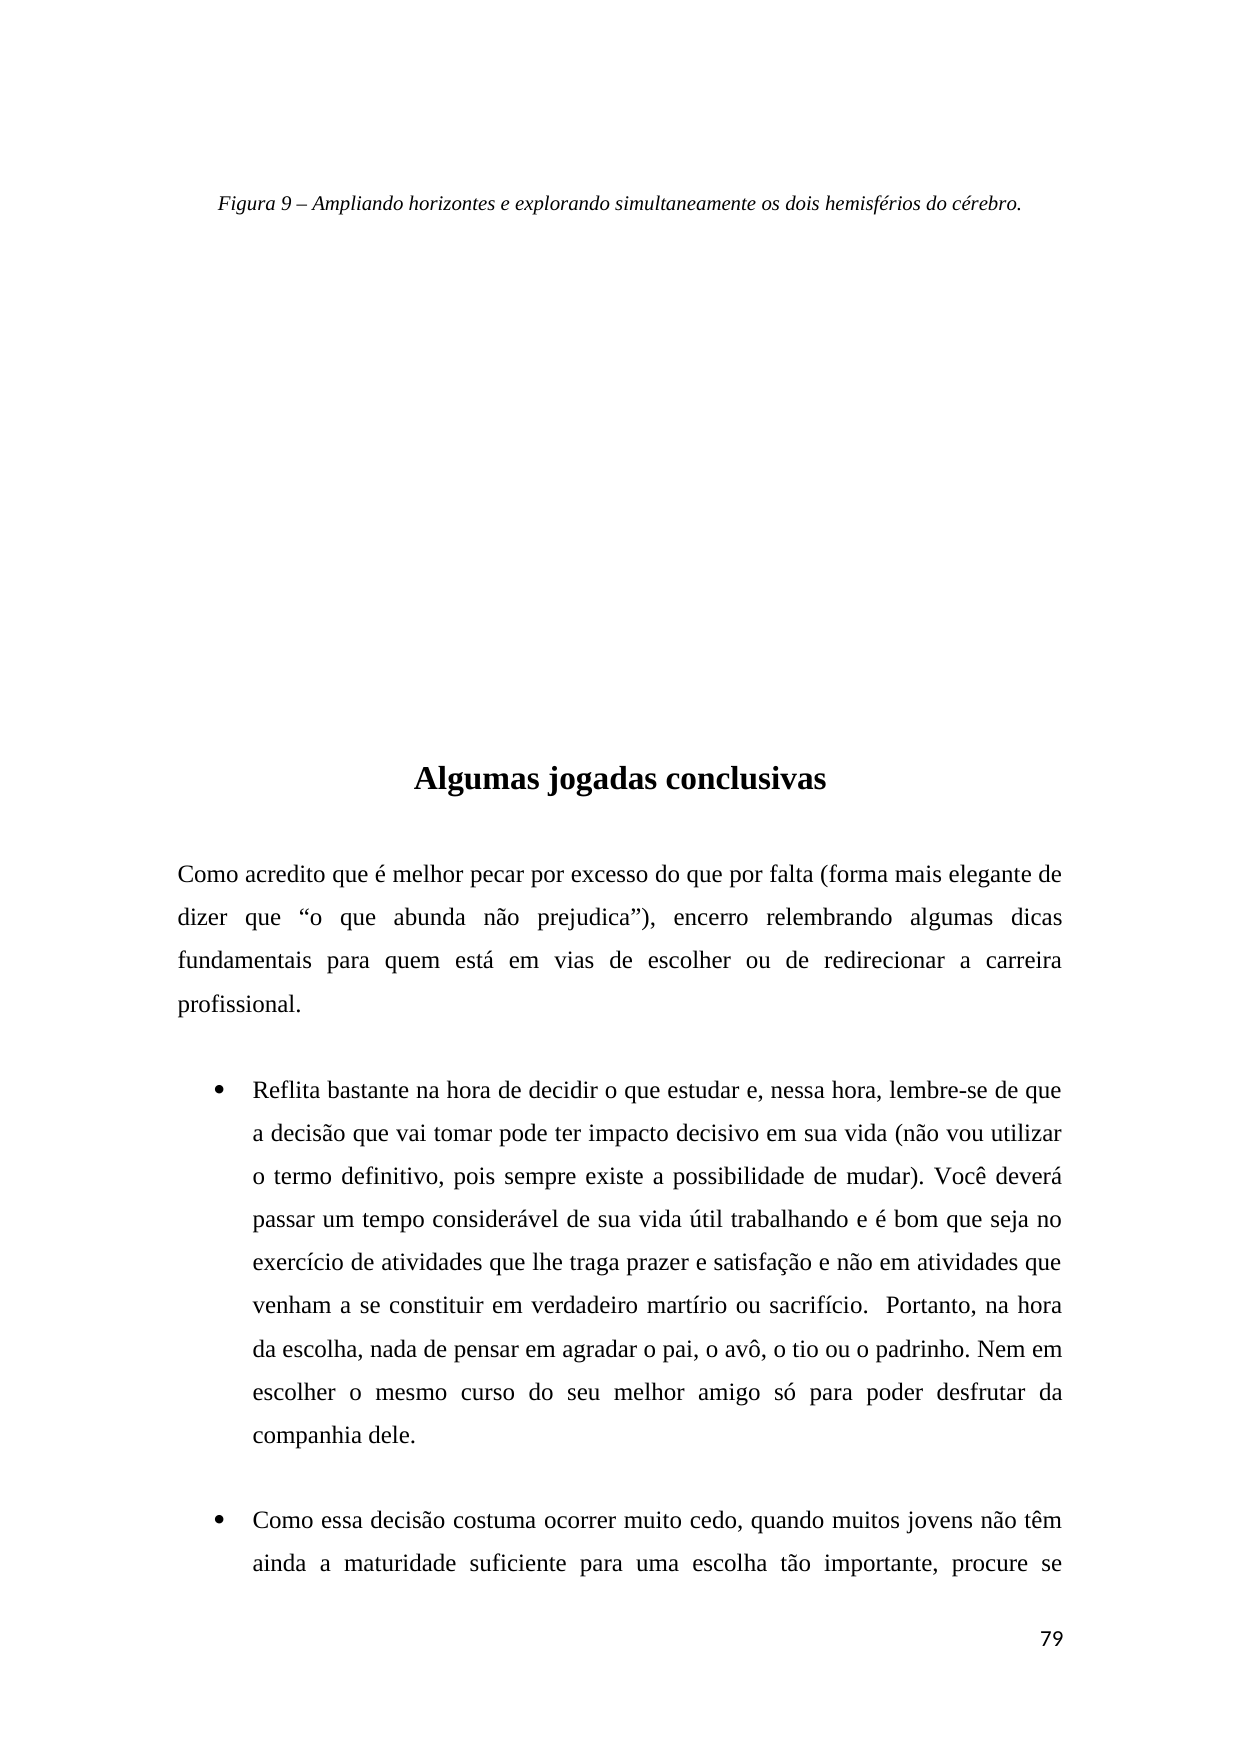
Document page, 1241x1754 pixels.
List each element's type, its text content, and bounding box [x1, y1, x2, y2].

list Reflita bastante na hora de decidir o que estudar e, nessa hora, lembre-se de que a decisão que vai tomar pode ter impacto decisivo em sua vida (não vou utilizar o termo definitivo, pois sempre existe a possibilidade de mudar). Você deverá passar um tempo considerável de sua vida útil trabalhando e é bom que seja no exercício de atividades que lhe traga prazer e satisfação e não em atividades que venham a se constituir em verdadeiro martírio ou sacrifício. Portanto, na hora da escolha, nada de pensar em agradar o pai, o avô, o tio ou o padrinho. Nem em escolher o mesmo curso do seu melhor amigo só para poder desfrutar da companhia dele. [215, 1075, 1063, 1449]
text Algumas jogadas conclusivas [177, 759, 1063, 797]
text Como acredito que é melhor pecar por excesso do que por falta (forma mais elegante de dizer que “o que abunda não prejudica”), encerro relembrando algumas dicas fundamentais para quem está em vias de escolher ou de redirecionar a carreira profissional. [177, 859, 1063, 1017]
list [215, 1505, 1063, 1577]
text Figura 9 – Ampliando horizontes e explorando simultaneamente os dois hemisférios do cérebro. [177, 191, 1063, 215]
